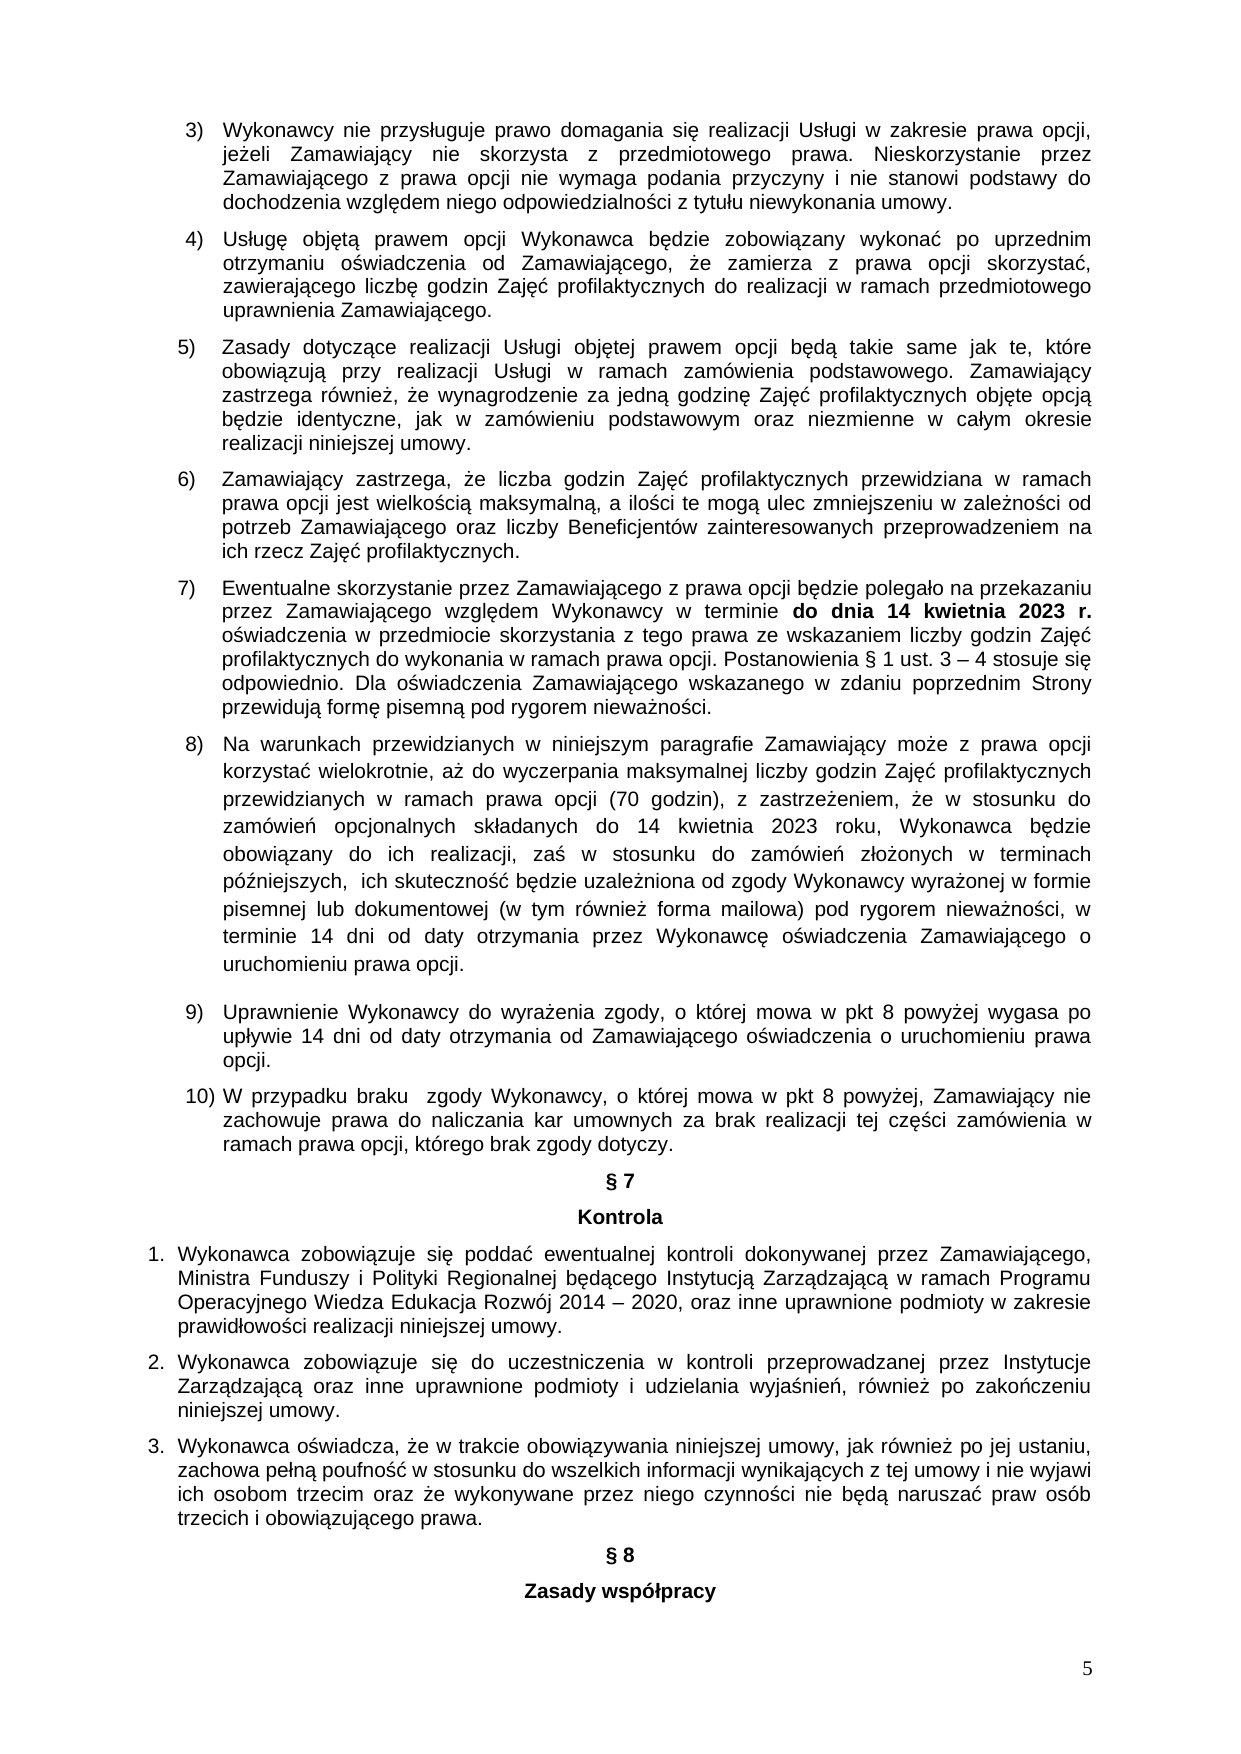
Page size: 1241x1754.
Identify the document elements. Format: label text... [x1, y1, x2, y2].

list Zamawiający zastrzega, że liczba godzin Zajęć profilaktycznych przewidziana w ramach prawa opcji jest wielkością maksymalną, a ilości te mogą ulec zmniejszeniu w zależności od potrzeb Zamawiającego oraz liczby Beneficjentów zainteresowanych przeprowadzeniem na ich rzecz Zajęć profilaktycznych. [177, 467, 1092, 563]
list Na warunkach przewidzianych w niniejszym paragrafie Zamawiający może z prawa opcji korzystać wielokrotnie, aż do wyczerpania maksymalnej liczby godzin Zajęć profilaktycznych przewidzianych w ramach prawa opcji (70 godzin), z zastrzeżeniem, że w stosunku do zamówień opcjonalnych składanych do 14 kwietnia 2023 roku, Wykonawca będzie obowiązany do ich realizacji, zaś w stosunku do zamówień złożonych w terminach późniejszych, ich skuteczność będzie uzależniona od zgody Wykonawcy wyrażonej w formie pisemnej lub dokumentowej (w tym również forma mailowa) pod rygorem nieważności, w terminie 14 dni od daty otrzymania przez Wykonawcę oświadczenia Zamawiającego o uruchomieniu prawa opcji. [185, 732, 1092, 976]
list Wykonawca zobowiązuje się do uczestniczenia w kontroli przeprowadzanej przez Instytucje Zarządzającą oraz inne uprawnione podmioty i udzielania wyjaśnień, również po zakończeniu niniejszej umowy. [148, 1350, 1092, 1422]
text Kontrola [148, 1205, 1092, 1229]
list Zasady dotyczące realizacji Usługi objętej prawem opcji będą takie same jak te, które obowiązują przy realizacji Usługi w ramach zamówienia podstawowego. Zamawiający zastrzega również, że wynagrodzenie za jedną godzinę Zajęć profilaktycznych objęte opcją będzie identyczne, jak w zamówieniu podstawowym oraz niezmienne w całym okresie realizacji niniejszej umowy. [177, 335, 1092, 454]
list Wykonawca zobowiązuje się poddać ewentualnej kontroli dokonywanej przez Zamawiającego, Ministra Funduszy i Polityki Regionalnej będącego Instytucją Zarządzającą w ramach Programu Operacyjnego Wiedza Edukacja Rozwój 2014 – 2020, oraz inne uprawnione podmioty w zakresie prawidłowości realizacji niniejszej umowy. [148, 1242, 1092, 1337]
list W przypadku braku zgody Wykonawcy, o której mowa w pkt 8 powyżej, Zamawiający nie zachowuje prawa do naliczania kar umownych za brak realizacji tej części zamówienia w ramach prawa opcji, którego brak zgody dotyczy. [185, 1084, 1092, 1156]
text Zasady współpracy [148, 1579, 1092, 1603]
list Ewentualne skorzystanie przez Zamawiającego z prawa opcji będzie polegało na przekazaniu przez Zamawiającego względem Wykonawcy w terminie do dnia 14 kwietnia 2023 r. oświadczenia w przedmiocie skorzystania z tego prawa ze wskazaniem liczby godzin Zajęć profilaktycznych do wykonania w ramach prawa opcji. Postanowienia § 1 ust. 3 – 4 stosuje się odpowiednio. Dla oświadczenia Zamawiającego wskazanego w zdaniu poprzednim Strony przewidują formę pisemną pod rygorem nieważności. [177, 575, 1092, 719]
text § 7 [148, 1169, 1092, 1193]
list Wykonawcy nie przysługuje prawo domagania się realizacji Usługi w zakresie prawa opcji, jeżeli Zamawiający nie skorzysta z przedmiotowego prawa. Nieskorzystanie przez Zamawiającego z prawa opcji nie wymaga podania przyczyny i nie stanowi podstawy do dochodzenia względem niego odpowiedzialności z tytułu niewykonania umowy. [185, 118, 1092, 214]
text § 8 [148, 1543, 1092, 1567]
list Usługę objętą prawem opcji Wykonawca będzie zobowiązany wykonać po uprzednim otrzymaniu oświadczenia od Zamawiającego, że zamierza z prawa opcji skorzystać, zawierającego liczbę godzin Zajęć profilaktycznych do realizacji w ramach przedmiotowego uprawnienia Zamawiającego. [185, 226, 1092, 322]
list Uprawnienie Wykonawcy do wyrażenia zgody, o której mowa w pkt 8 powyżej wygasa po upływie 14 dni od daty otrzymania od Zamawiającego oświadczenia o uruchomieniu prawa opcji. [185, 1000, 1092, 1072]
list Wykonawca oświadcza, że w trakcie obowiązywania niniejszej umowy, jak również po jej ustaniu, zachowa pełną poufność w stosunku do wszelkich informacji wynikających z tej umowy i nie wyjawi ich osobom trzecim oraz że wykonywane przez niego czynności nie będą naruszać praw osób trzecich i obowiązującego prawa. [148, 1434, 1092, 1530]
